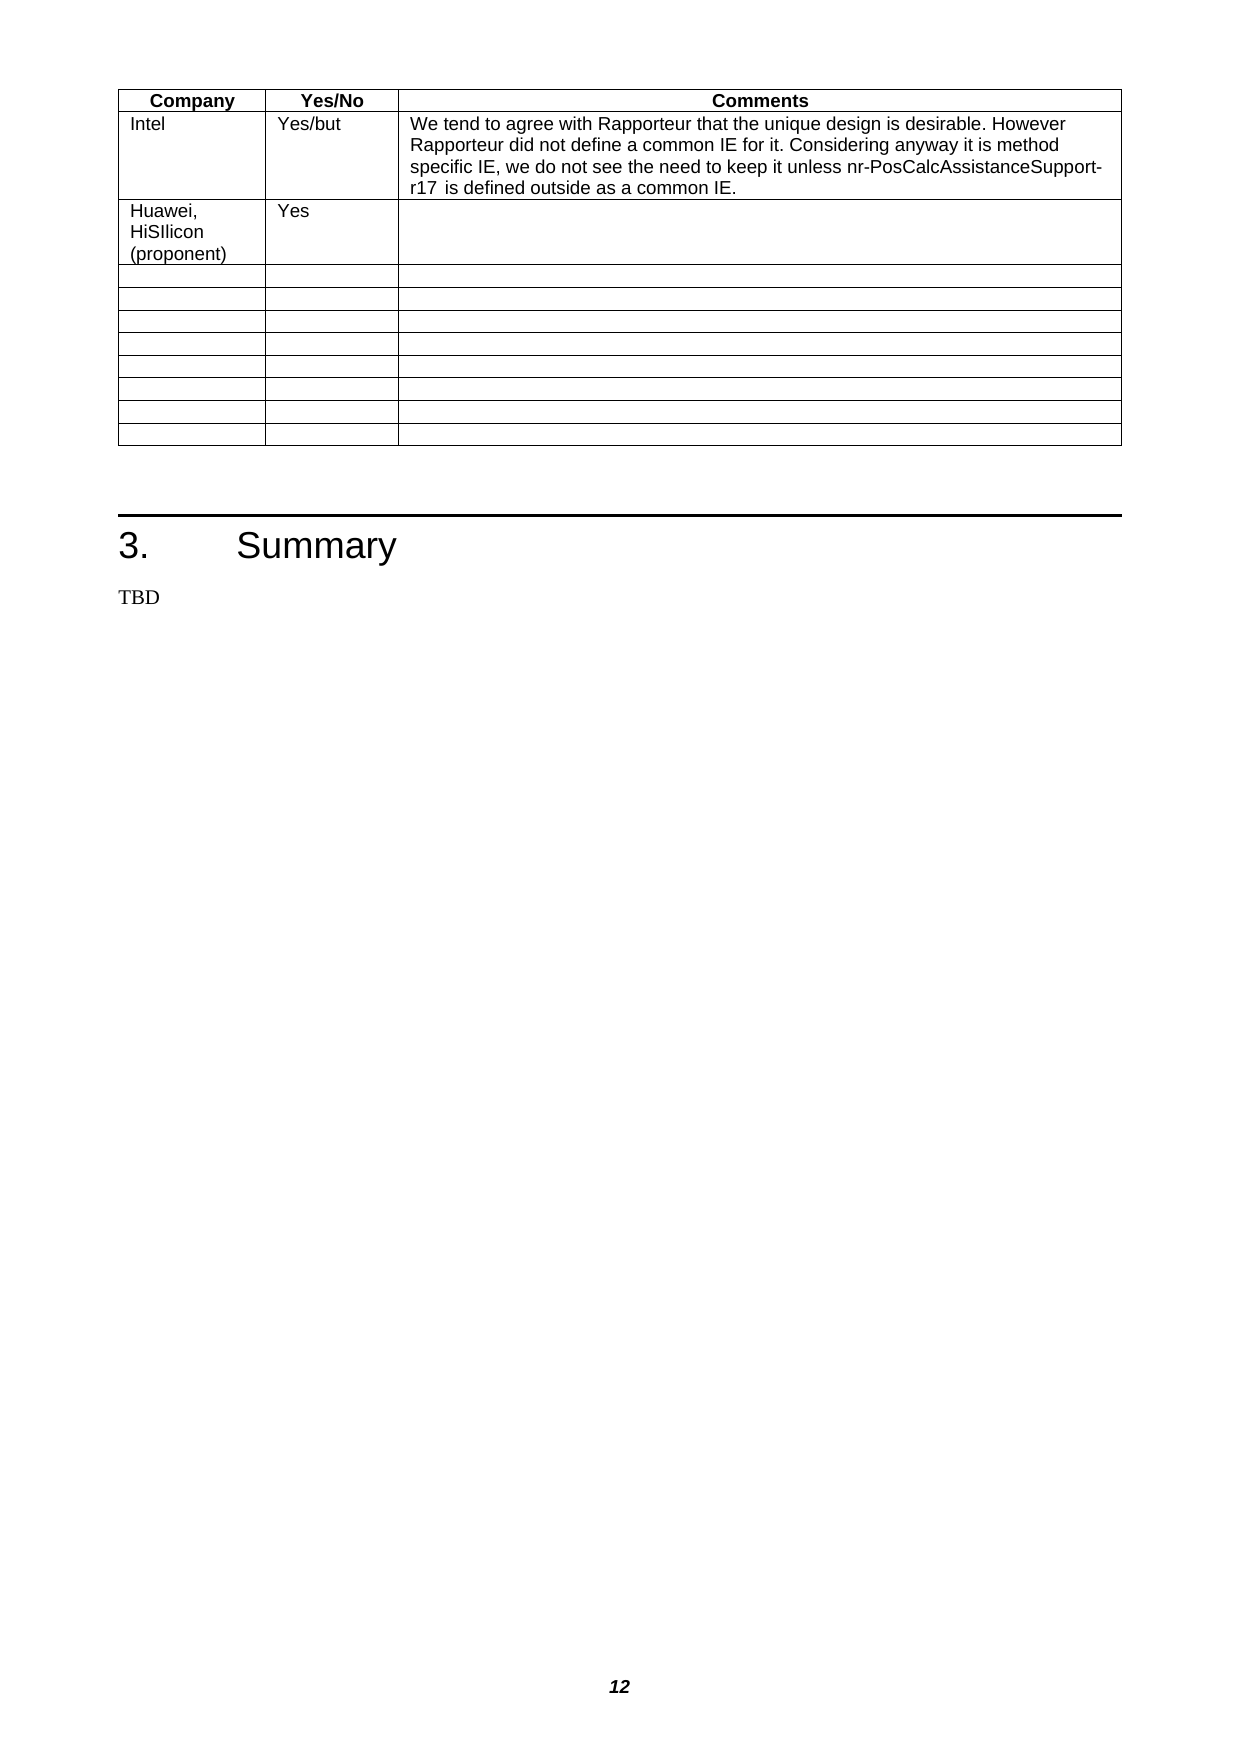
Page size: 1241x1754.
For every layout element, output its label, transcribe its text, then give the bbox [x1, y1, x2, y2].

subtitle 3. Summary [118, 517, 1122, 566]
table_cell Intel [119, 112, 265, 198]
table_cell [119, 288, 265, 309]
table_cell [266, 424, 398, 445]
text TBD [118, 585, 1122, 609]
table_cell [266, 401, 398, 422]
table_cell [119, 356, 265, 377]
table_cell [399, 333, 1121, 355]
table_cell Yes/but [266, 112, 398, 198]
table_cell [119, 401, 265, 422]
table_header Company [119, 90, 265, 111]
table_header Yes/No [266, 90, 398, 111]
table_cell [119, 424, 265, 445]
table_cell [266, 356, 398, 377]
table_cell [266, 333, 398, 355]
table_cell [119, 333, 265, 355]
table_cell [399, 424, 1121, 445]
table_cell [266, 288, 398, 309]
table_cell [399, 200, 1121, 264]
table_cell [266, 265, 398, 287]
table_cell [119, 311, 265, 332]
table_cell [266, 311, 398, 332]
table_cell Huawei, HiSIlicon (proponent) [119, 200, 265, 264]
table_cell [266, 378, 398, 400]
table_cell [399, 356, 1121, 377]
table_cell [399, 401, 1121, 422]
table_cell [119, 265, 265, 287]
table_cell [399, 311, 1121, 332]
table_cell [399, 265, 1121, 287]
table_header Comments [399, 90, 1121, 111]
table_cell [399, 378, 1121, 400]
table_cell We tend to agree with Rapporteur that the unique design is desirable. However Rapporteur did not define a common IE for it. Considering anyway it is method specific IE, we do not see the need to keep it unless nr-PosCalcAssistanceSupport-r17 is defined outside as a common IE. [399, 112, 1121, 198]
table_cell [119, 378, 265, 400]
table_cell [399, 288, 1121, 309]
table_cell Yes [266, 200, 398, 264]
